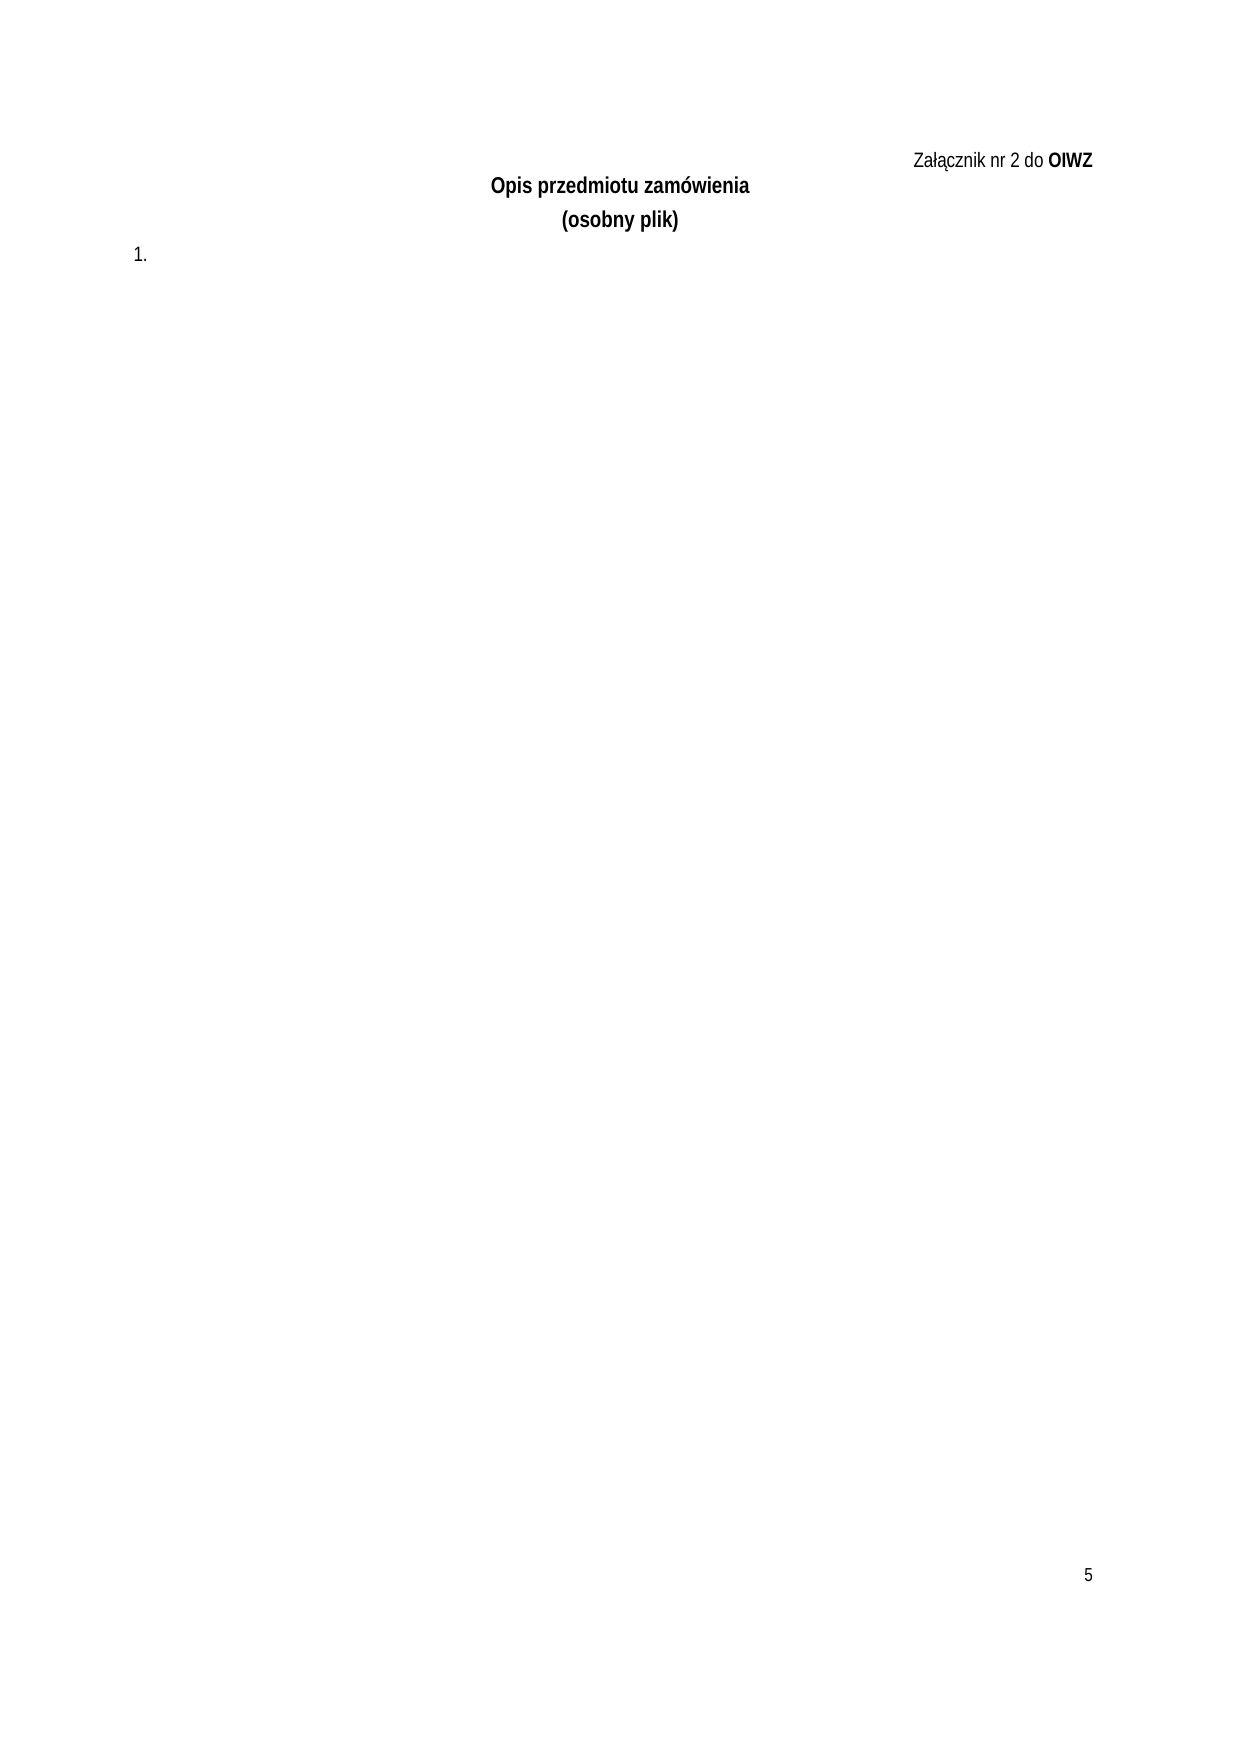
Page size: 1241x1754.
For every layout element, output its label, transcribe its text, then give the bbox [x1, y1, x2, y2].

text Opis przedmiotu zamówienia [148, 172, 1093, 198]
text (osobny plik) [148, 206, 1093, 232]
text Załącznik nr 2 do OIWZ [148, 148, 1093, 172]
